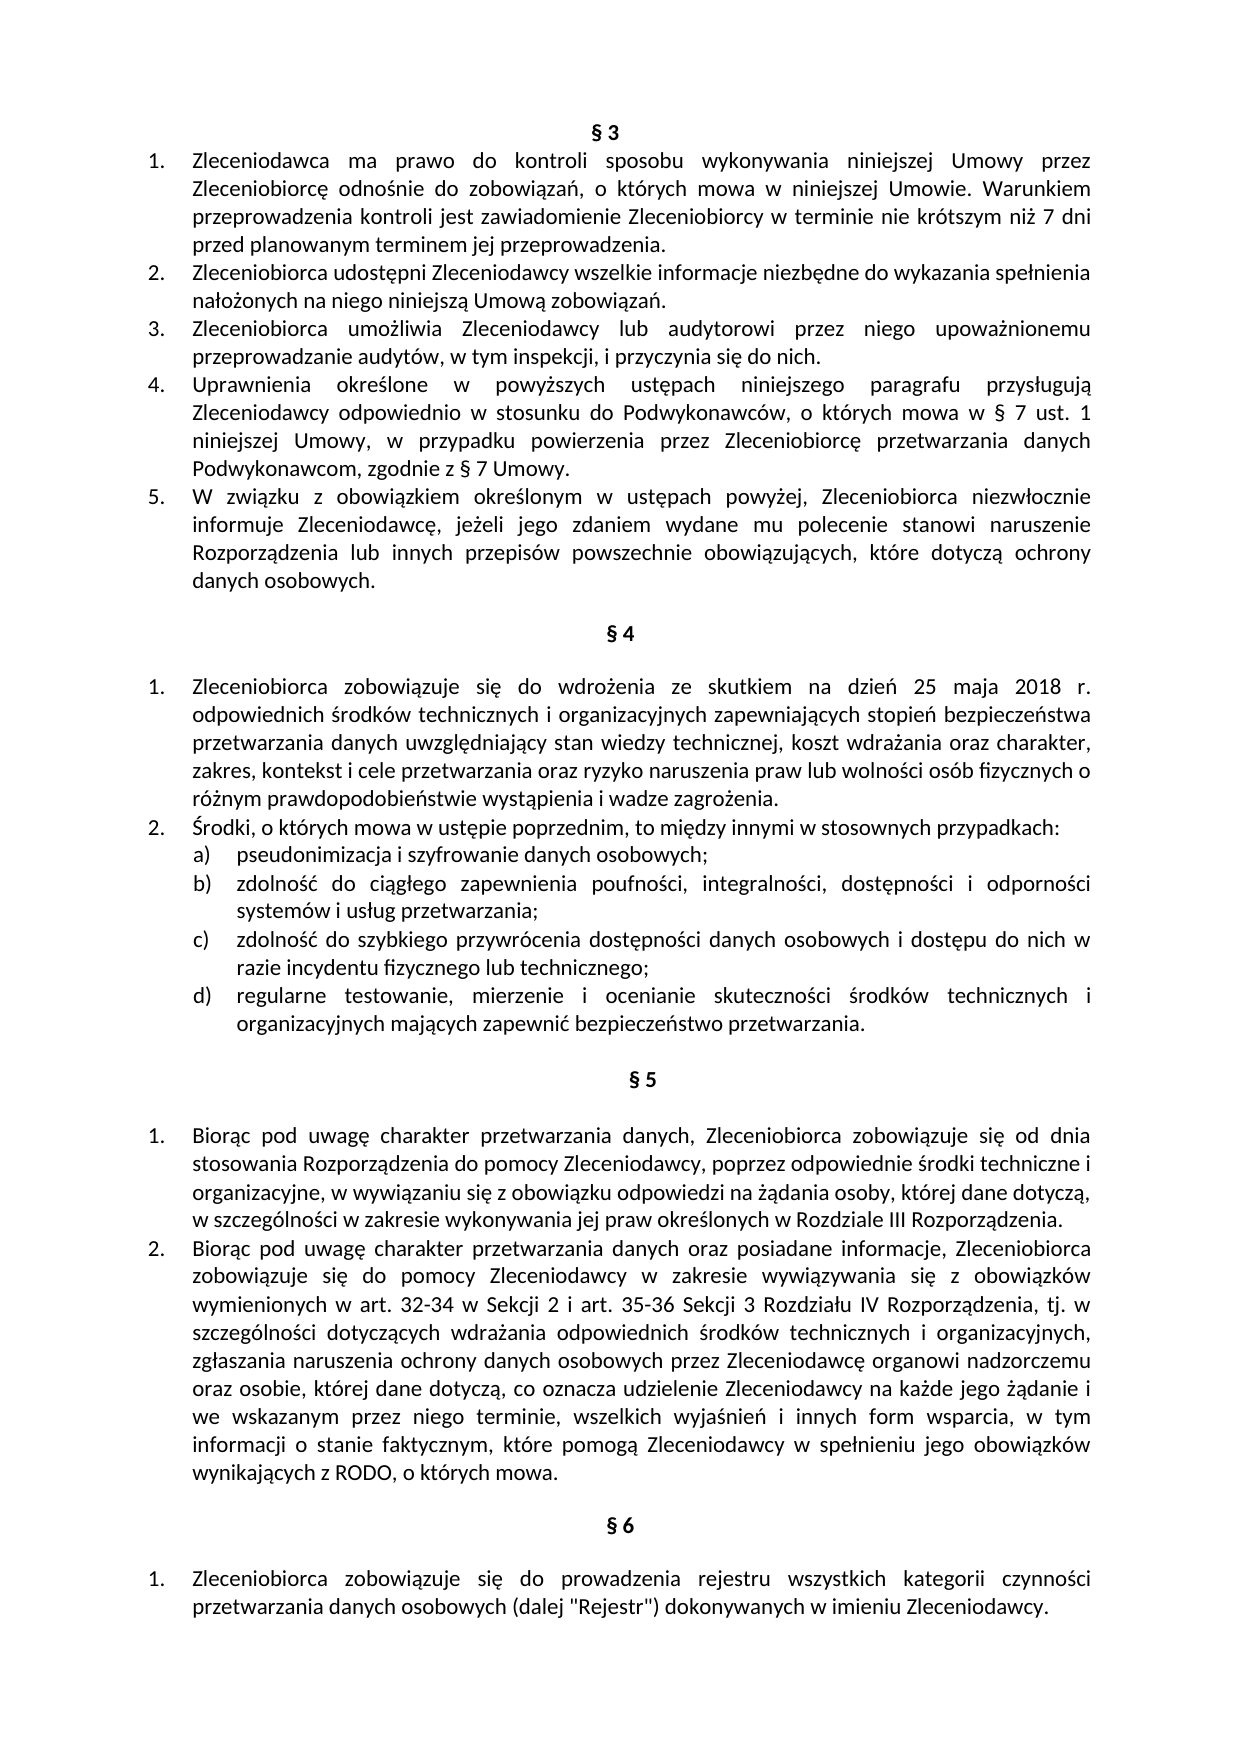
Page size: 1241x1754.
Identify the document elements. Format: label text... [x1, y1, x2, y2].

list 2. Środki, o których mowa w ustępie poprzednim, to między innymi w stosownych przypadkach: [148, 813, 1092, 841]
list 1. Zleceniodawca ma prawo do kontroli sposobu wykonywania niniejszej Umowy przez Zleceniobiorcę odnośnie do zobowiązań, o których mowa w niniejszej Umowie. Warunkiem przeprowadzenia kontroli jest zawiadomienie Zleceniobiorcy w terminie nie krótszym niż 7 dni przed planowanym terminem jej przeprowadzenia. [148, 146, 1092, 258]
text b) zdolność do ciągłego zapewnienia poufności, integralności, dostępności i odporności systemów i usług przetwarzania; [193, 869, 1092, 925]
list 2. Biorąc pod uwagę charakter przetwarzania danych oraz posiadane informacje, Zleceniobiorca zobowiązuje się do pomocy Zleceniodawcy w zakresie wywiązywania się z obowiązków wymienionych w art. 32-34 w Sekcji 2 i art. 35-36 Sekcji 3 Rozdziału IV Rozporządzenia, tj. w szczególności dotyczących wdrażania odpowiednich środków technicznych i organizacyjnych, zgłaszania naruszenia ochrony danych osobowych przez Zleceniodawcę organowi nadzorczemu oraz osobie, której dane dotyczą, co oznacza udzielenie Zleceniodawcy na każde jego żądanie i we wskazanym przez niego terminie, wszelkich wyjaśnień i innych form wsparcia, w tym informacji o stanie faktycznym, które pomogą Zleceniodawcy w spełnieniu jego obowiązków wynikających z RODO, o których mowa. [148, 1234, 1092, 1486]
list 5. W związku z obowiązkiem określonym w ustępach powyżej, Zleceniobiorca niezwłocznie informuje Zleceniodawcę, jeżeli jego zdaniem wydane mu polecenie stanowi naruszenie Rozporządzenia lub innych przepisów powszechnie obowiązujących, które dotyczą ochrony danych osobowych. [148, 482, 1092, 594]
list 3. Zleceniobiorca umożliwia Zleceniodawcy lub audytorowi przez niego upoważnionemu przeprowadzanie audytów, w tym inspekcji, i przyczynia się do nich. [148, 314, 1092, 370]
list 1. Zleceniobiorca zobowiązuje się do prowadzenia rejestru wszystkich kategorii czynności przetwarzania danych osobowych (dalej "Rejestr") dokonywanych w imieniu Zleceniodawcy. [148, 1564, 1092, 1620]
list 1. Biorąc pod uwagę charakter przetwarzania danych, Zleceniobiorca zobowiązuje się od dnia stosowania Rozporządzenia do pomocy Zleceniodawcy, poprzez odpowiednie środki techniczne i organizacyjne, w wywiązaniu się z obowiązku odpowiedzi na żądania osoby, której dane dotyczą, w szczególności w zakresie wykonywania jej praw określonych w Rozdziale III Rozporządzenia. [148, 1122, 1092, 1234]
text § 5 [193, 1066, 1092, 1093]
text § 4 [148, 619, 1092, 647]
text § 3 [561, 118, 1092, 146]
list 2. Zleceniobiorca udostępni Zleceniodawcy wszelkie informacje niezbędne do wykazania spełnienia nałożonych na niego niniejszą Umową zobowiązań. [148, 258, 1092, 314]
text a) pseudonimizacja i szyfrowanie danych osobowych; [193, 841, 1092, 869]
text d) regularne testowanie, mierzenie i ocenianie skuteczności środków technicznych i organizacyjnych mających zapewnić bezpieczeństwo przetwarzania. [193, 981, 1092, 1037]
text § 6 [148, 1511, 1092, 1539]
text c) zdolność do szybkiego przywrócenia dostępności danych osobowych i dostępu do nich w razie incydentu fizycznego lub technicznego; [193, 925, 1092, 981]
list 1. Zleceniobiorca zobowiązuje się do wdrożenia ze skutkiem na dzień 25 maja 2018 r. odpowiednich środków technicznych i organizacyjnych zapewniających stopień bezpieczeństwa przetwarzania danych uwzględniający stan wiedzy technicznej, koszt wdrażania oraz charakter, zakres, kontekst i cele przetwarzania oraz ryzyko naruszenia praw lub wolności osób fizycznych o różnym prawdopodobieństwie wystąpienia i wadze zagrożenia. [148, 672, 1092, 813]
list 4. Uprawnienia określone w powyższych ustępach niniejszego paragrafu przysługują Zleceniodawcy odpowiednio w stosunku do Podwykonawców, o których mowa w § 7 ust. 1 niniejszej Umowy, w przypadku powierzenia przez Zleceniobiorcę przetwarzania danych Podwykonawcom, zgodnie z § 7 Umowy. [148, 370, 1092, 482]
